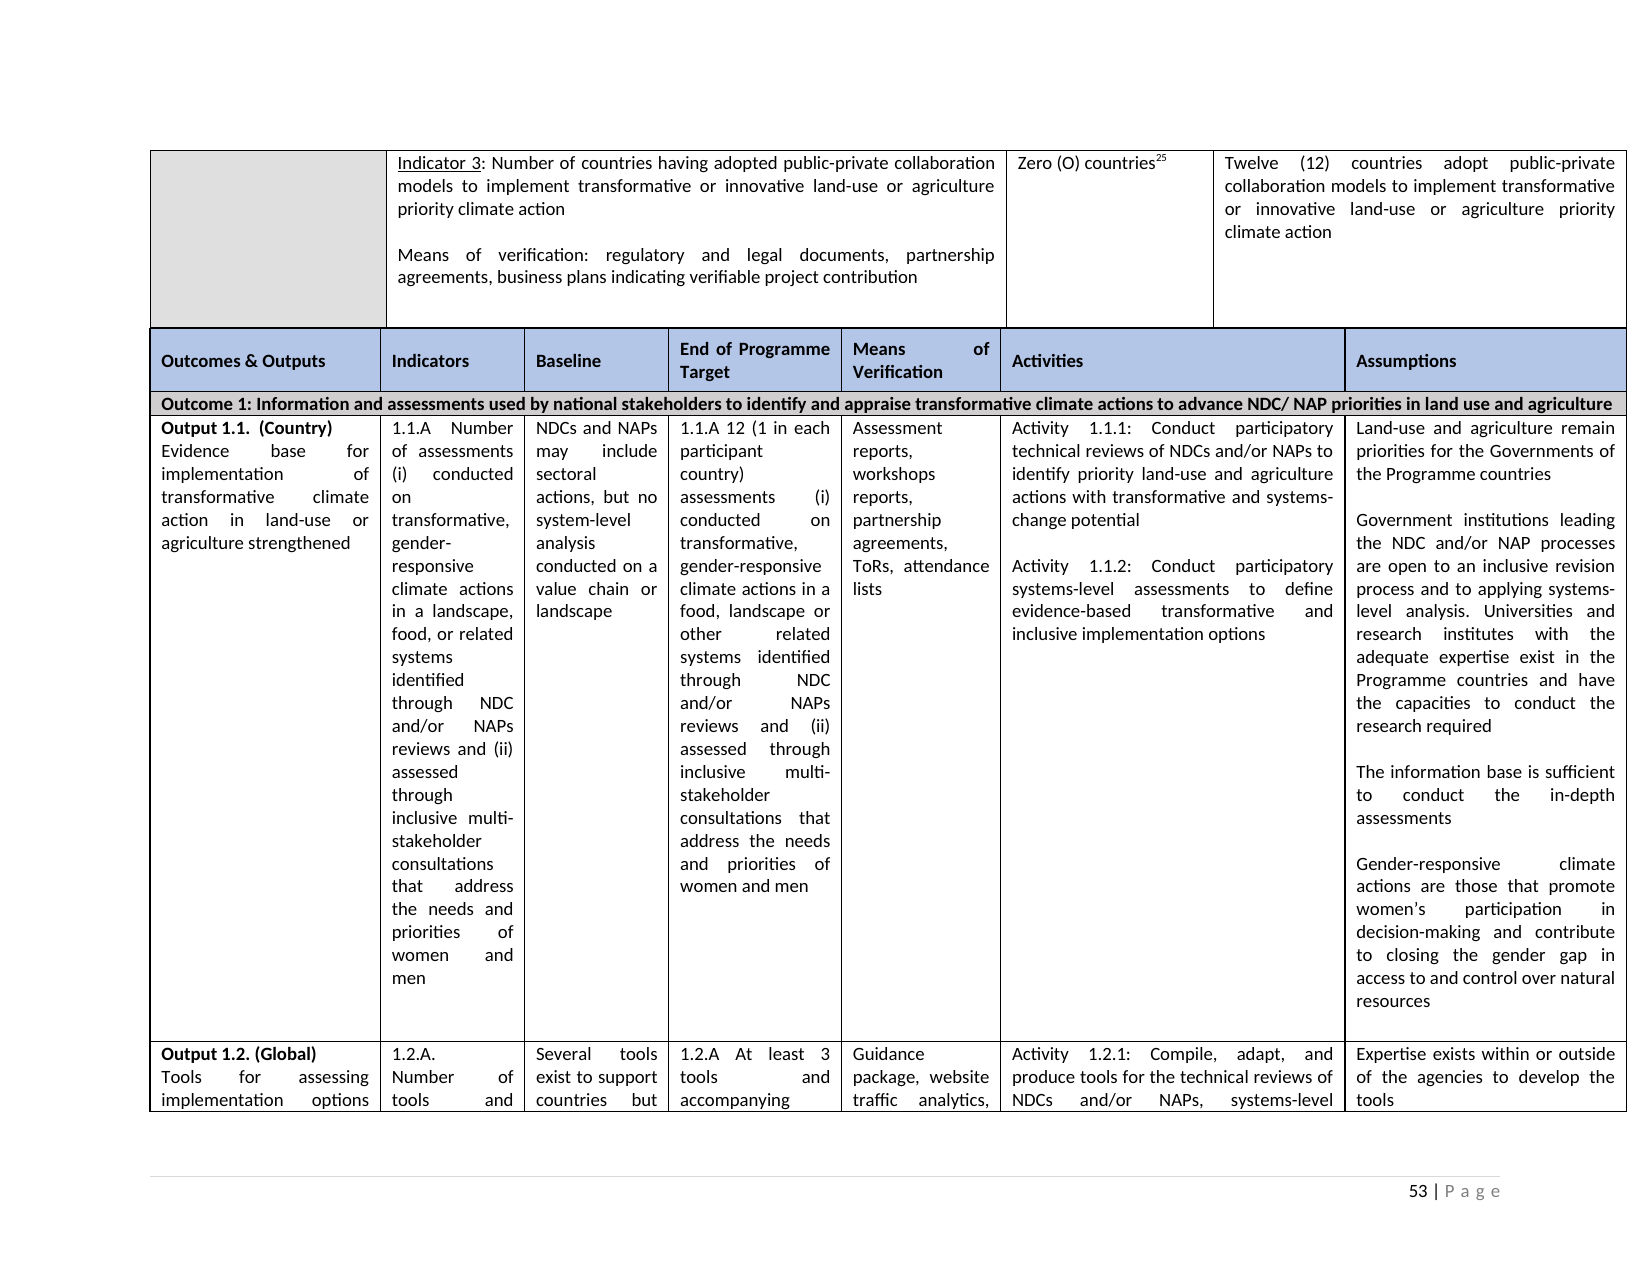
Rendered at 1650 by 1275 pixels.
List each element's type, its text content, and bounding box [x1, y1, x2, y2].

table_cell Assessment reports, workshops reports, partnership agreements, ToRs, attendance lists [842, 416, 1000, 1041]
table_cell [1346, 1042, 1626, 1111]
table_cell Output 1.1. (Country) Evidence base for implementation of transformative climate action in land-use or agriculture strengthened [151, 416, 380, 1041]
table_cell Outcome 1: Information and assessments used by national stakeholders to identify and appraise transformative climate actions to advance NDC/ NAP priorities in land use and agriculture [151, 392, 1626, 415]
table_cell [1001, 1042, 1344, 1111]
table_header Outcomes & Outputs [151, 329, 380, 391]
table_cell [525, 1042, 668, 1111]
table_cell Land-use and agriculture remain priorities for the Governments of the Programme countries Government institutions leading the NDC and/or NAP processes are open to an inclusive revision process and to applying systems-level analysis. Universities and research institutes with the adequate expertise exist in the Programme countries and have the capacities to conduct the research required The information base is sufficient to conduct the in-depth assessments Gender-responsive climate actions are those that promote women’s participation in decision-making and contribute to closing the gender gap in access to and control over natural resources [1346, 416, 1626, 1041]
table_header Activities [1001, 329, 1344, 391]
table_header End of Programme Target [669, 329, 841, 391]
table_header Assumptions [1346, 329, 1626, 391]
table_cell Activity 1.1.1: Conduct participatory technical reviews of NDCs and/or NAPs to identify priority land-use and agriculture actions with transformative and systems-change potential Activity 1.1.2: Conduct participatory systems-level assessments to define evidence-based transformative and inclusive implementation options [1001, 416, 1344, 1041]
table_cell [842, 1042, 1000, 1111]
table_cell NDCs and NAPs may include sectoral actions, but no system-level analysis conducted on a value chain or landscape [525, 416, 668, 1041]
table_header Means of Verification [842, 329, 1000, 391]
table_cell 1.1.A Number of assessments (i) conducted on transformative, gender-responsive climate actions in a landscape, food, or related systems identified through NDC and/or NAPs reviews and (ii) assessed through inclusive multi-stakeholder consultations that address the needs and priorities of women and men [381, 416, 524, 1041]
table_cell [1007, 151, 1213, 327]
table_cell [669, 1042, 841, 1111]
table_cell Twelve (12) countries adopt public-private collaboration models to implement transformative or innovative land-use or agriculture priority climate action [1214, 151, 1626, 327]
table_header Indicators [381, 329, 524, 391]
table_header Baseline [525, 329, 668, 391]
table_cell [151, 1042, 380, 1111]
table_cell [381, 1042, 524, 1111]
table_cell Indicator 3: Number of countries having adopted public-private collaboration models to implement transformative or innovative land-use or agriculture priority climate action Means of verification: regulatory and legal documents, partnership agreements, business plans indicating verifiable project contribution [387, 151, 1006, 327]
table_cell 1.1.A 12 (1 in each participant country) assessments (i) conducted on transformative, gender-responsive climate actions in a food, landscape or other related systems identified through NDC and/or NAPs reviews and (ii) assessed through inclusive multi-stakeholder consultations that address the needs and priorities of women and men [669, 416, 841, 1041]
